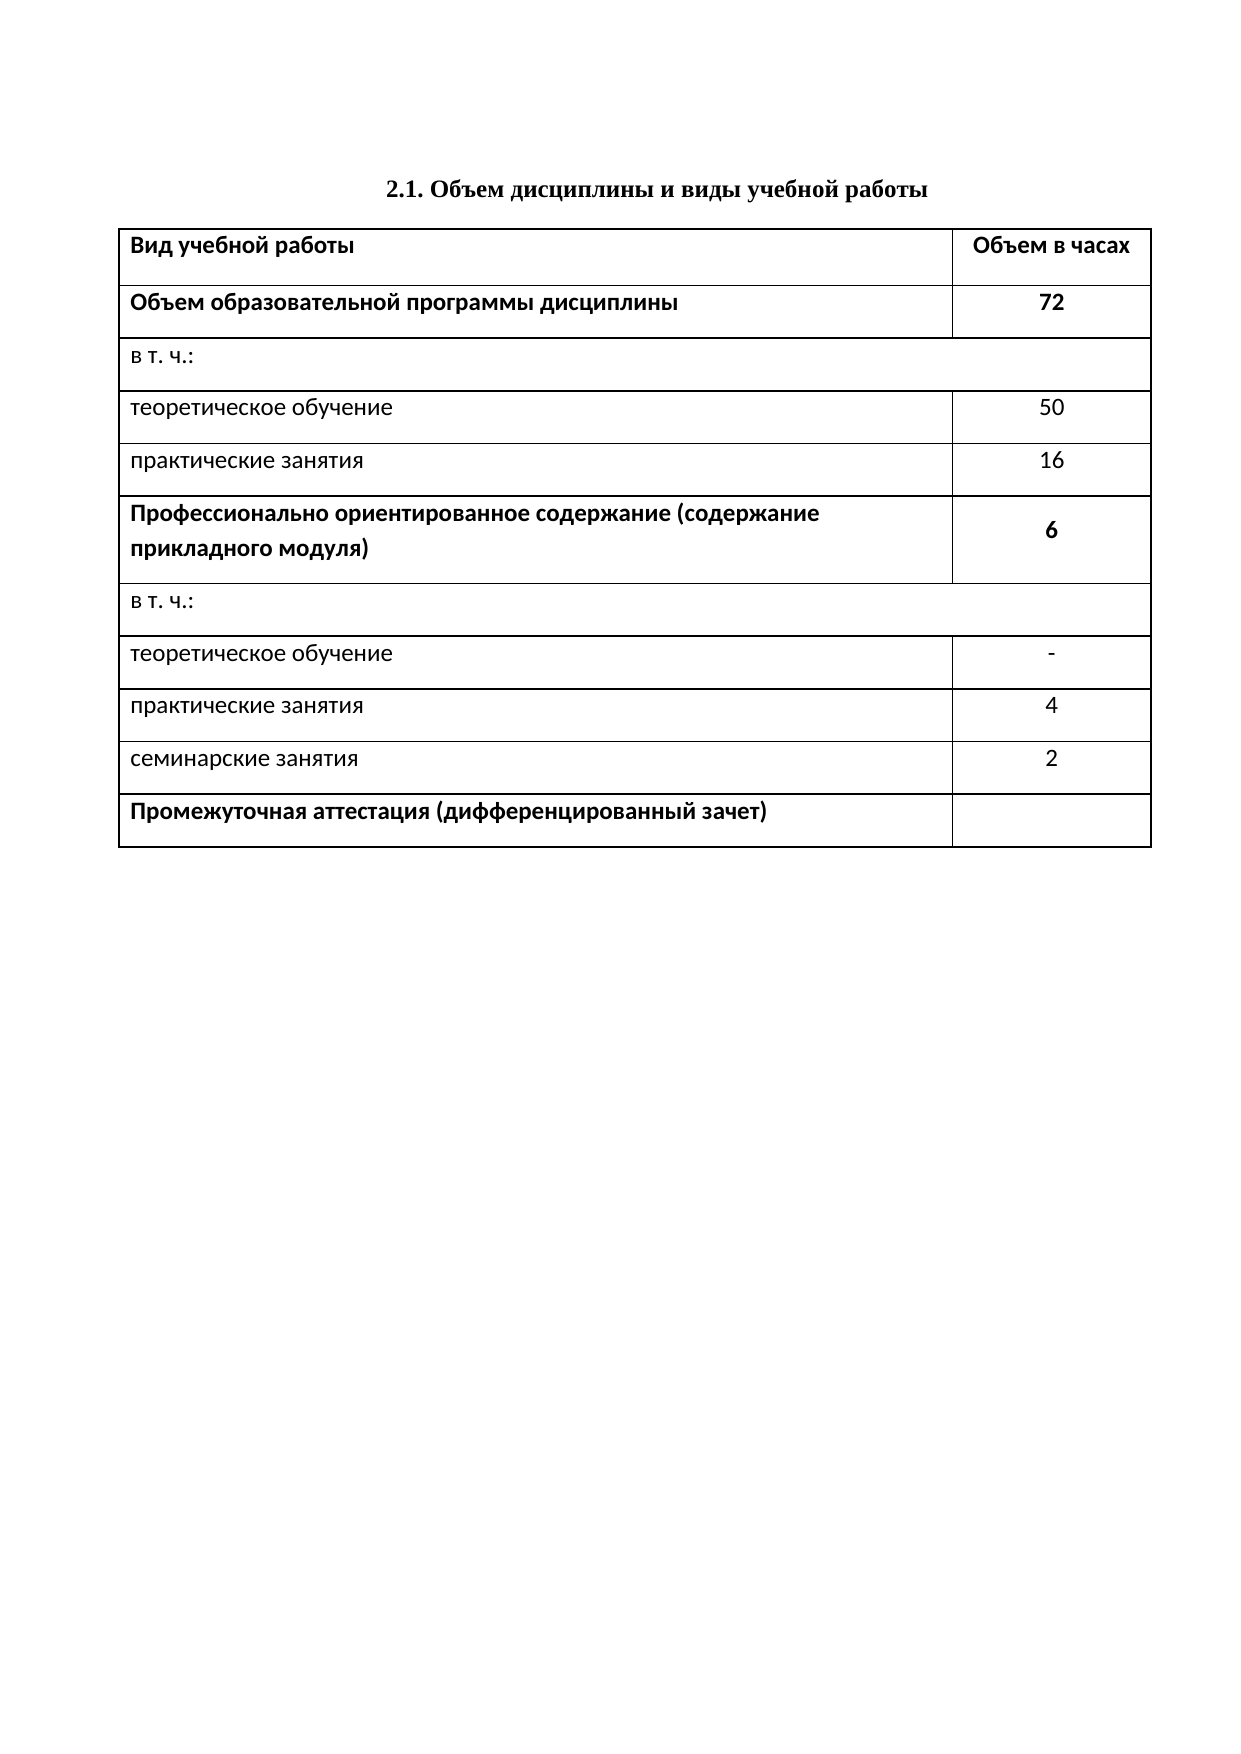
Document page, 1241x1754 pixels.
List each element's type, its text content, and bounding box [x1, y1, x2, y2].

table_cell Профессионально ориентированное содержание (содержание прикладного модуля) [120, 497, 952, 583]
table_cell теоретическое обучение [120, 637, 952, 688]
table_cell Объем образовательной программы дисциплины [120, 286, 952, 337]
table_cell практические занятия [120, 690, 952, 741]
table_cell 2 [953, 742, 1150, 793]
table_cell 4 [953, 690, 1150, 741]
table_cell теоретическое обучение [120, 392, 952, 442]
table_cell в т. ч.: [120, 584, 1150, 635]
table_cell Промежуточная аттестация (дифференцированный зачет) [120, 795, 952, 846]
table_cell 72 [953, 286, 1150, 337]
table_header Вид учебной работы [120, 230, 952, 285]
text 2.1. Объем дисциплины и виды учебной работы [118, 174, 1152, 203]
table_cell 50 [953, 392, 1150, 442]
table_cell 6 [953, 497, 1150, 583]
table_cell - [953, 637, 1150, 688]
table_cell в т. ч.: [120, 339, 1150, 390]
table_header Объем в часах [953, 230, 1150, 285]
table_cell практические занятия [120, 444, 952, 495]
table_cell семинарские занятия [120, 742, 952, 793]
table_cell [953, 795, 1150, 846]
table_cell 16 [953, 444, 1150, 495]
